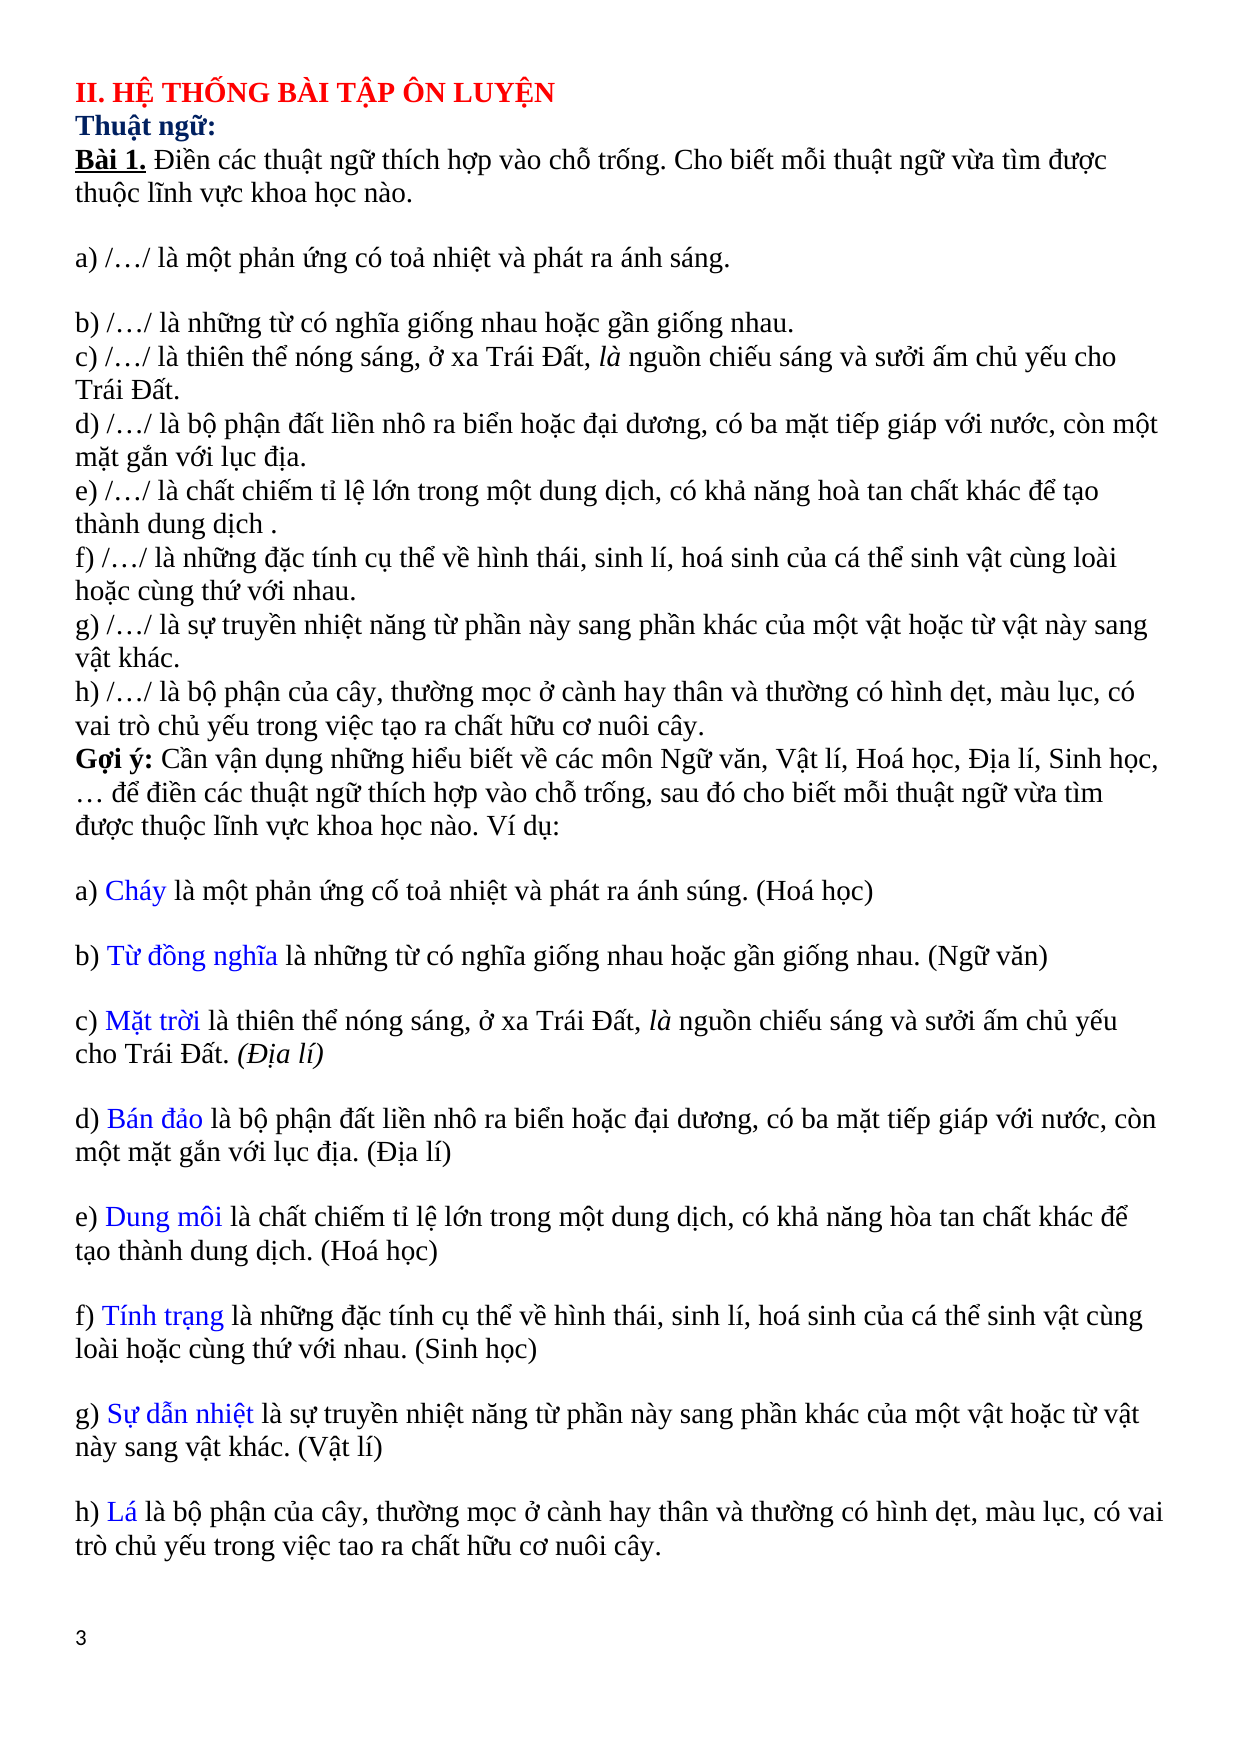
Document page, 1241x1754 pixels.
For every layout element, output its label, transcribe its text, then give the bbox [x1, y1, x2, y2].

text a) Cháy là một phản ứng cố toả nhiệt và phát ra ánh súng. (Hoá học) [75, 873, 1165, 907]
text e) Dung môi là chất chiếm tỉ lệ lớn trong một dung dịch, có khả năng hòa tan chất khác để tạo thành dung dịch. (Hoá học) [75, 1199, 1165, 1266]
text b) /…/ là những từ có nghĩa giống nhau hoặc gần giống nhau. [75, 305, 1165, 339]
text g) Sự dẫn nhiệt là sự truyền nhiệt năng từ phần này sang phần khác của một vật hoặc từ vật này sang vật khác. (Vật lí) [75, 1396, 1165, 1463]
text f) Tính trạng là những đặc tính cụ thể về hình thái, sinh lí, hoá sinh của cá thể sinh vật cùng loài hoặc cùng thứ với nhau. (Sinh học) [75, 1298, 1165, 1365]
text Thuật ngữ: [75, 108, 1165, 142]
text c) Mặt trời là thiên thể nóng sáng, ở xa Trái Đất, là nguồn chiếu sáng và sưởi ấm chủ yếu cho Trái Đất. (Địa lí) [324, 1003, 1165, 1070]
text h) Lá là bộ phận của cây, thường mọc ở cành hay thân và thường có hình dẹt, màu lục, có vai trò chủ yếu trong việc tao ra chất hữu cơ nuôi cây. [75, 1494, 1165, 1561]
text f) /…/ là những đặc tính cụ thể về hình thái, sinh lí, hoá sinh của cá thể sinh vật cùng loài hoặc cùng thứ với nhau. [75, 540, 1165, 607]
text d) /…/ là bộ phận đất liền nhô ra biển hoặc đại dương, có ba mặt tiếp giáp với nước, còn một mặt gắn với lục địa. [75, 406, 1165, 473]
text h) /…/ là bộ phận của cây, thường mọc ở cành hay thân và thường có hình dẹt, màu lục, có vai trò chủ yếu trong việc tạo ra chất hữu cơ nuôi cây. [75, 674, 1165, 741]
text Gợi ý: Cần vận dụng những hiểu biết về các môn Ngữ văn, Vật lí, Hoá học, Địa lí, Sinh học,… để điền các thuật ngữ thích hợp vào chỗ trống, sau đó cho biết mỗi thuật ngữ vừa tìm được thuộc lĩnh vực khoa học nào. Ví dụ: [75, 741, 1165, 842]
text a) /…/ là một phản ứng có toả nhiệt và phát ra ánh sáng. [75, 240, 1165, 274]
text c) /…/ là thiên thể nóng sáng, ở xa Trái Đất, là nguồn chiếu sáng và sưởi ấm chủ yếu cho Trái Đất. [75, 339, 1165, 406]
text d) Bán đảo là bộ phận đất liền nhô ra biển hoặc đại dương, có ba mặt tiếp giáp với nước, còn một mặt gắn với lục địa. (Địa lí) [75, 1101, 1165, 1168]
text b) Từ đồng nghĩa là những từ có nghĩa giống nhau hoặc gần giống nhau. (Ngữ văn) [75, 938, 1165, 971]
text Bài 1. Điền các thuật ngữ thích hợp vào chỗ trống. Cho biết mỗi thuật ngữ vừa tìm được thuộc lĩnh vực khoa học nào. [75, 142, 1165, 209]
text e) /…/ là chất chiếm tỉ lệ lớn trong một dung dịch, có khả năng hoà tan chất khác để tạo thành dung dịch . [75, 473, 1165, 540]
text II. HỆ THỐNG BÀI TẬP ÔN LUYỆN [75, 75, 1165, 108]
text g) /…/ là sự truyền nhiệt năng từ phần này sang phần khác của một vật hoặc từ vật này sang vật khác. [75, 607, 1165, 674]
